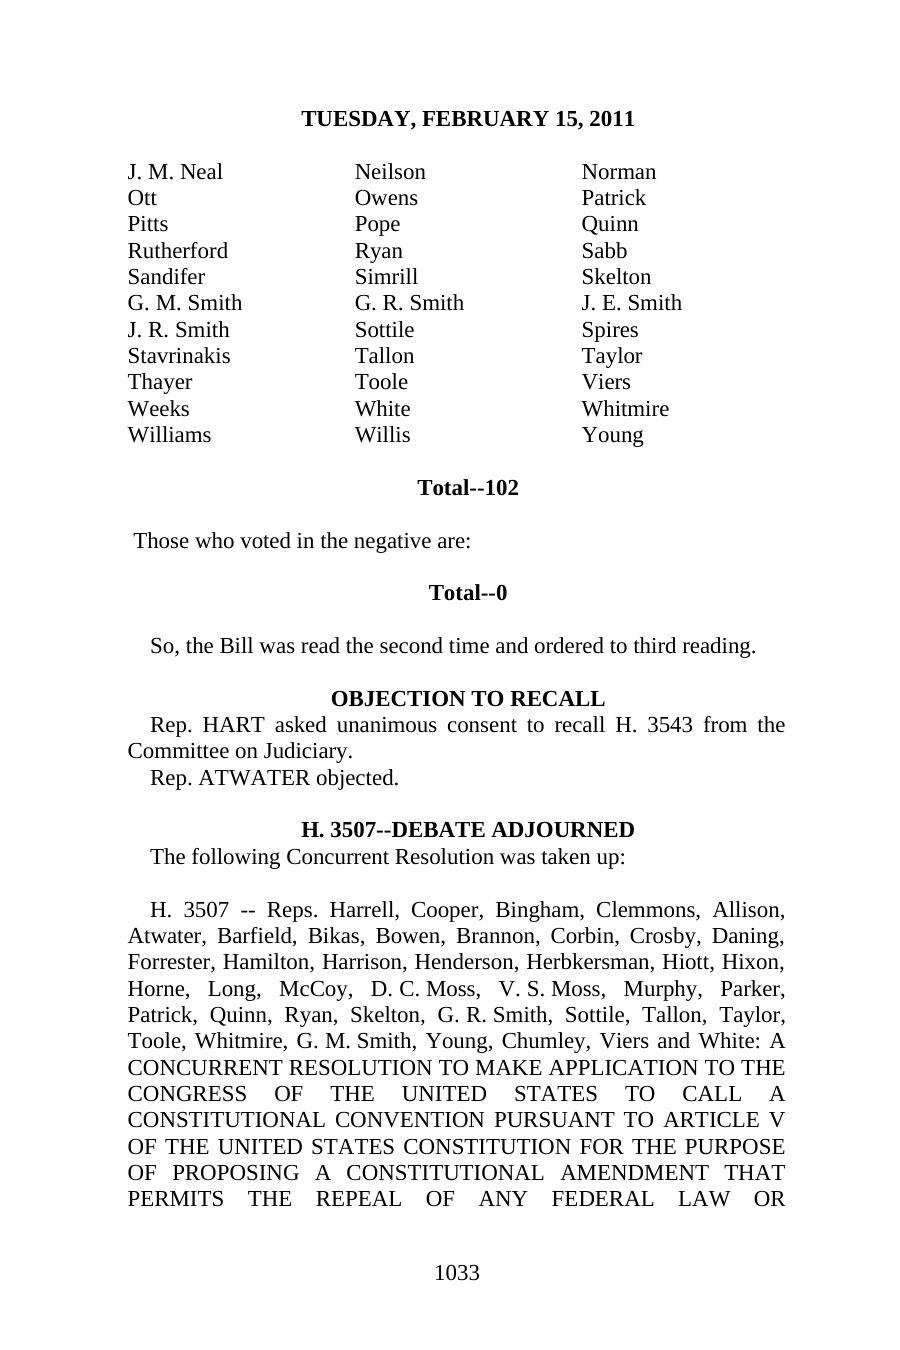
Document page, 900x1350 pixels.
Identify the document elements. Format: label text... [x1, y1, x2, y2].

table_cell Tallon [343, 342, 570, 368]
text H. 3507--DEBATE ADJOURNED [127, 817, 786, 843]
table_cell Willis [343, 421, 570, 448]
table_cell Rutherford [116, 237, 343, 263]
table_cell Viers [570, 369, 797, 395]
table_cell Ryan [343, 237, 570, 263]
text Total--0 [127, 579, 786, 606]
table_cell Thayer [116, 369, 343, 395]
table_cell Weeks [116, 395, 343, 421]
table_cell Skelton [570, 263, 797, 289]
table_cell Owens [343, 184, 570, 210]
table_cell Sandifer [116, 263, 343, 289]
text Those who voted in the negative are: [127, 527, 786, 553]
table_cell Simrill [343, 263, 570, 289]
text Total--102 [127, 474, 786, 500]
table_cell Whitmire [570, 395, 797, 421]
table_cell Quinn [570, 210, 797, 237]
table_cell Pope [343, 210, 570, 237]
table_cell Pitts [116, 210, 343, 237]
text Rep. ATWATER objected. [127, 764, 786, 790]
table_cell Young [570, 421, 797, 448]
table_cell J. M. Neal [116, 158, 343, 184]
text OBJECTION TO RECALL [127, 685, 786, 711]
table_cell Williams [116, 421, 343, 448]
table_cell J. E. Smith [570, 290, 797, 316]
table_cell Sottile [343, 316, 570, 342]
text So, the Bill was read the second time and ordered to third reading. [127, 632, 786, 658]
table_cell G. M. Smith [116, 290, 343, 316]
table_cell Neilson [343, 158, 570, 184]
table_cell Stavrinakis [116, 342, 343, 368]
table_cell Taylor [570, 342, 797, 368]
table_cell Sabb [570, 237, 797, 263]
table_cell Patrick [570, 184, 797, 210]
table_cell Toole [343, 369, 570, 395]
table_cell Spires [570, 316, 797, 342]
table_cell J. R. Smith [116, 316, 343, 342]
text The following Concurrent Resolution was taken up: [127, 843, 786, 869]
table_cell G. R. Smith [343, 290, 570, 316]
table_cell Ott [116, 184, 343, 210]
table_cell Norman [570, 158, 797, 184]
text Rep. HART asked unanimous consent to recall H. 3543 from the Committee on Judiciary. [127, 711, 786, 764]
table_cell White [343, 395, 570, 421]
